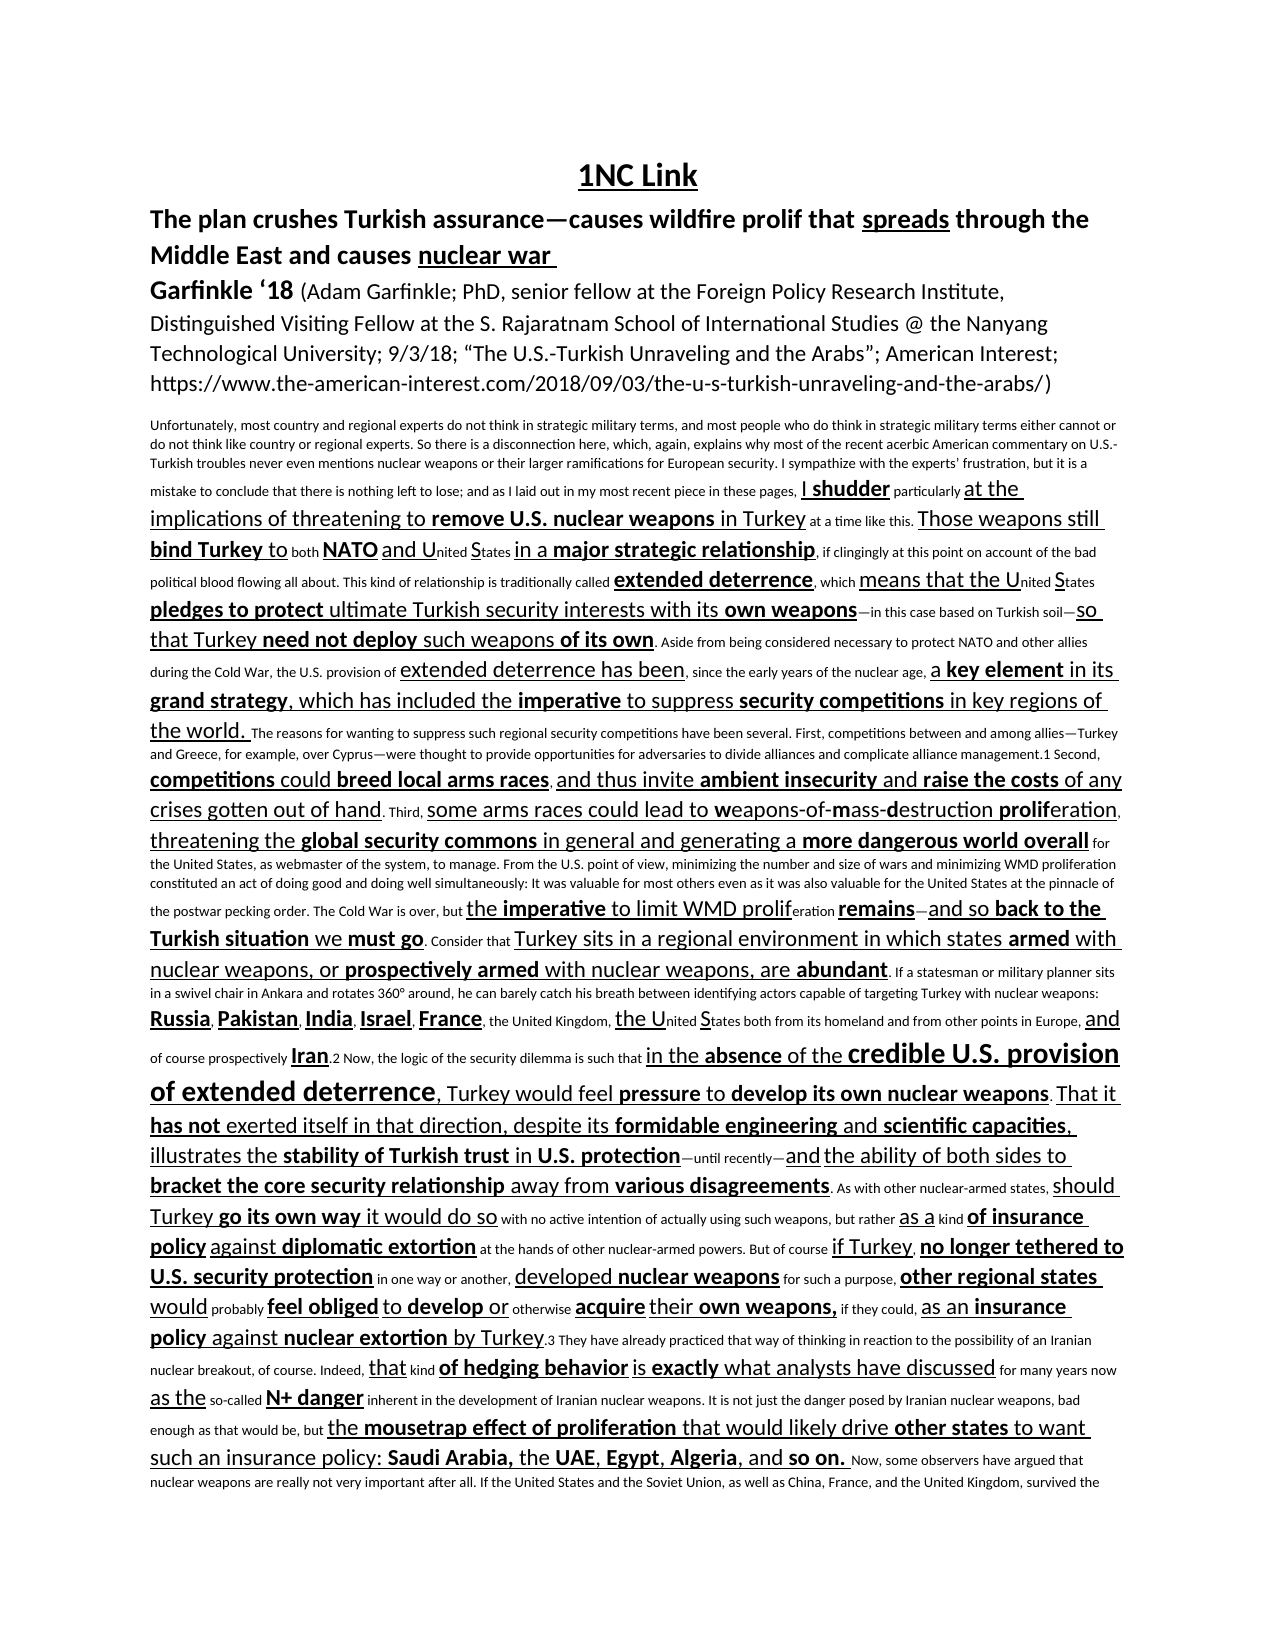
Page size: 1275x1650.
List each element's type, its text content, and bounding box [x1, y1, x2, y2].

subtitle The plan crushes Turkish assurance—causes wildfire prolif that spreads through the Middle East and causes nuclear war [150, 202, 1125, 271]
text Garfinkle ‘18 (Adam Garfinkle; PhD, senior fellow at the Foreign Policy Research Institute, Distinguished Visiting Fellow at the S. Rajaratnam School of International Studies @ the Nanyang Technological University; 9/3/18; “The U.S.-Turkish Unraveling and the Arabs”; American Interest; https://www.the-american-interest.com/2018/09/03/the-u-s-turkish-unraveling-and-the-arabs/) [150, 273, 1125, 397]
subtitle 1NC Link [150, 154, 1125, 195]
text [150, 416, 1125, 1491]
